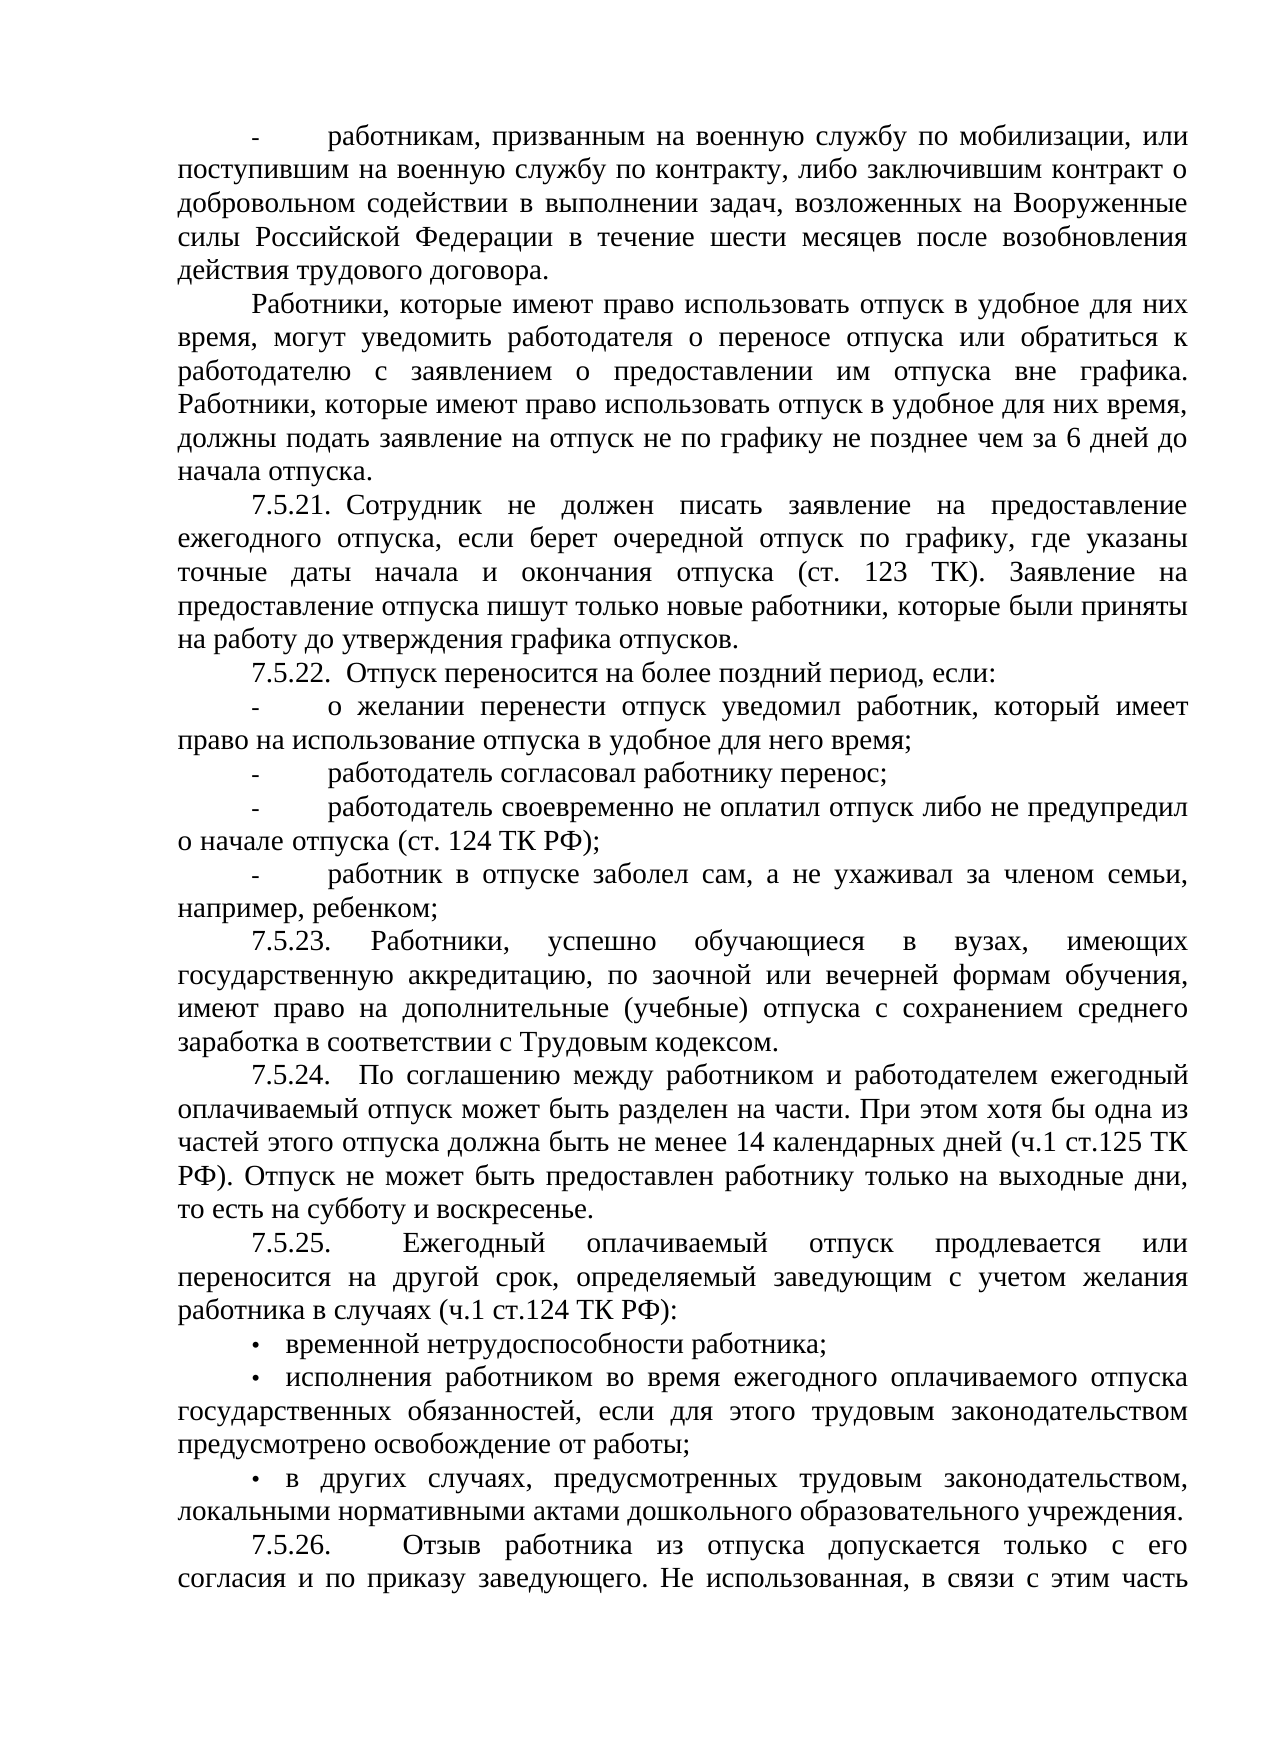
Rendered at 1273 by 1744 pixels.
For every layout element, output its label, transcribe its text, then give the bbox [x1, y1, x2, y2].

list Работники, успешно обучающиеся в вузах, имеющих государственную аккредитацию, по заочной или вечерней формам обучения, имеют право на дополнительные (учебные) отпуска с сохранением среднего заработка в соответствии с Трудовым кодексом. [177, 923, 1188, 1057]
list работодатель согласовал работнику перенос; [177, 755, 1188, 789]
list Ежегодный оплачиваемый отпуск продлевается или переносится на другой срок, определяемый заведующим с учетом желания работника в случаях (ч.1 ст.124 ТК РФ): [177, 1225, 1188, 1326]
text Работники, которые имеют право использовать отпуск в удобное для них время, могут уведомить работодателя о переносе отпуска или обратиться к работодателю с заявлением о предоставлении им отпуска вне графика. Работники, которые имеют право использовать отпуск в удобное для них время, должны подать заявление на отпуск не по графику не позднее чем за 6 дней до начала отпуска. [177, 286, 1188, 487]
list работник в отпуске заболел сам, а не ухаживал за членом семьи, например, ребенком; [177, 856, 1188, 923]
list о желании перенести отпуск уведомил работник, который имеет право на использование отпуска в удобное для него время; [177, 688, 1188, 755]
list временной нетрудоспособности работника; [177, 1326, 1188, 1359]
list исполнения работником во время ежегодного оплачиваемого отпуска государственных обязанностей, если для этого трудовым законодательством предусмотрено освобождение от работы; [177, 1359, 1188, 1460]
list работодатель своевременно не оплатил отпуск либо не предупредил о начале отпуска (ст. 124 ТК РФ); [177, 789, 1188, 856]
list По соглашению между работником и работодателем ежегодный оплачиваемый отпуск может быть разделен на части. При этом хотя бы одна из частей этого отпуска должна быть не менее 14 календарных дней (ч.1 ст.125 ТК РФ). Отпуск не может быть предоставлен работнику только на выходные дни, то есть на субботу и воскресенье. [177, 1057, 1188, 1225]
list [177, 1527, 1188, 1594]
list Отпуск переносится на более поздний период, если: [177, 655, 1188, 688]
list в других случаях, предусмотренных трудовым законодательством, локальными нормативными актами дошкольного образовательного учреждения. [177, 1460, 1188, 1527]
list Сотрудник не должен писать заявление на предоставление ежегодного отпуска, если берет очередной отпуск по графику, где указаны точные даты начала и окончания отпуска (ст. 123 ТК). Заявление на предоставление отпуска пишут только новые работники, которые были приняты на работу до утверждения графика отпусков. [177, 487, 1188, 655]
list работникам, призванным на военную службу по мобилизации, или поступившим на военную службу по контракту, либо заключившим контракт о добровольном содействии в выполнении задач, возложенных на Вооруженные силы Российской Федерации в течение шести месяцев после возобновления действия трудового договора. [177, 118, 1188, 286]
